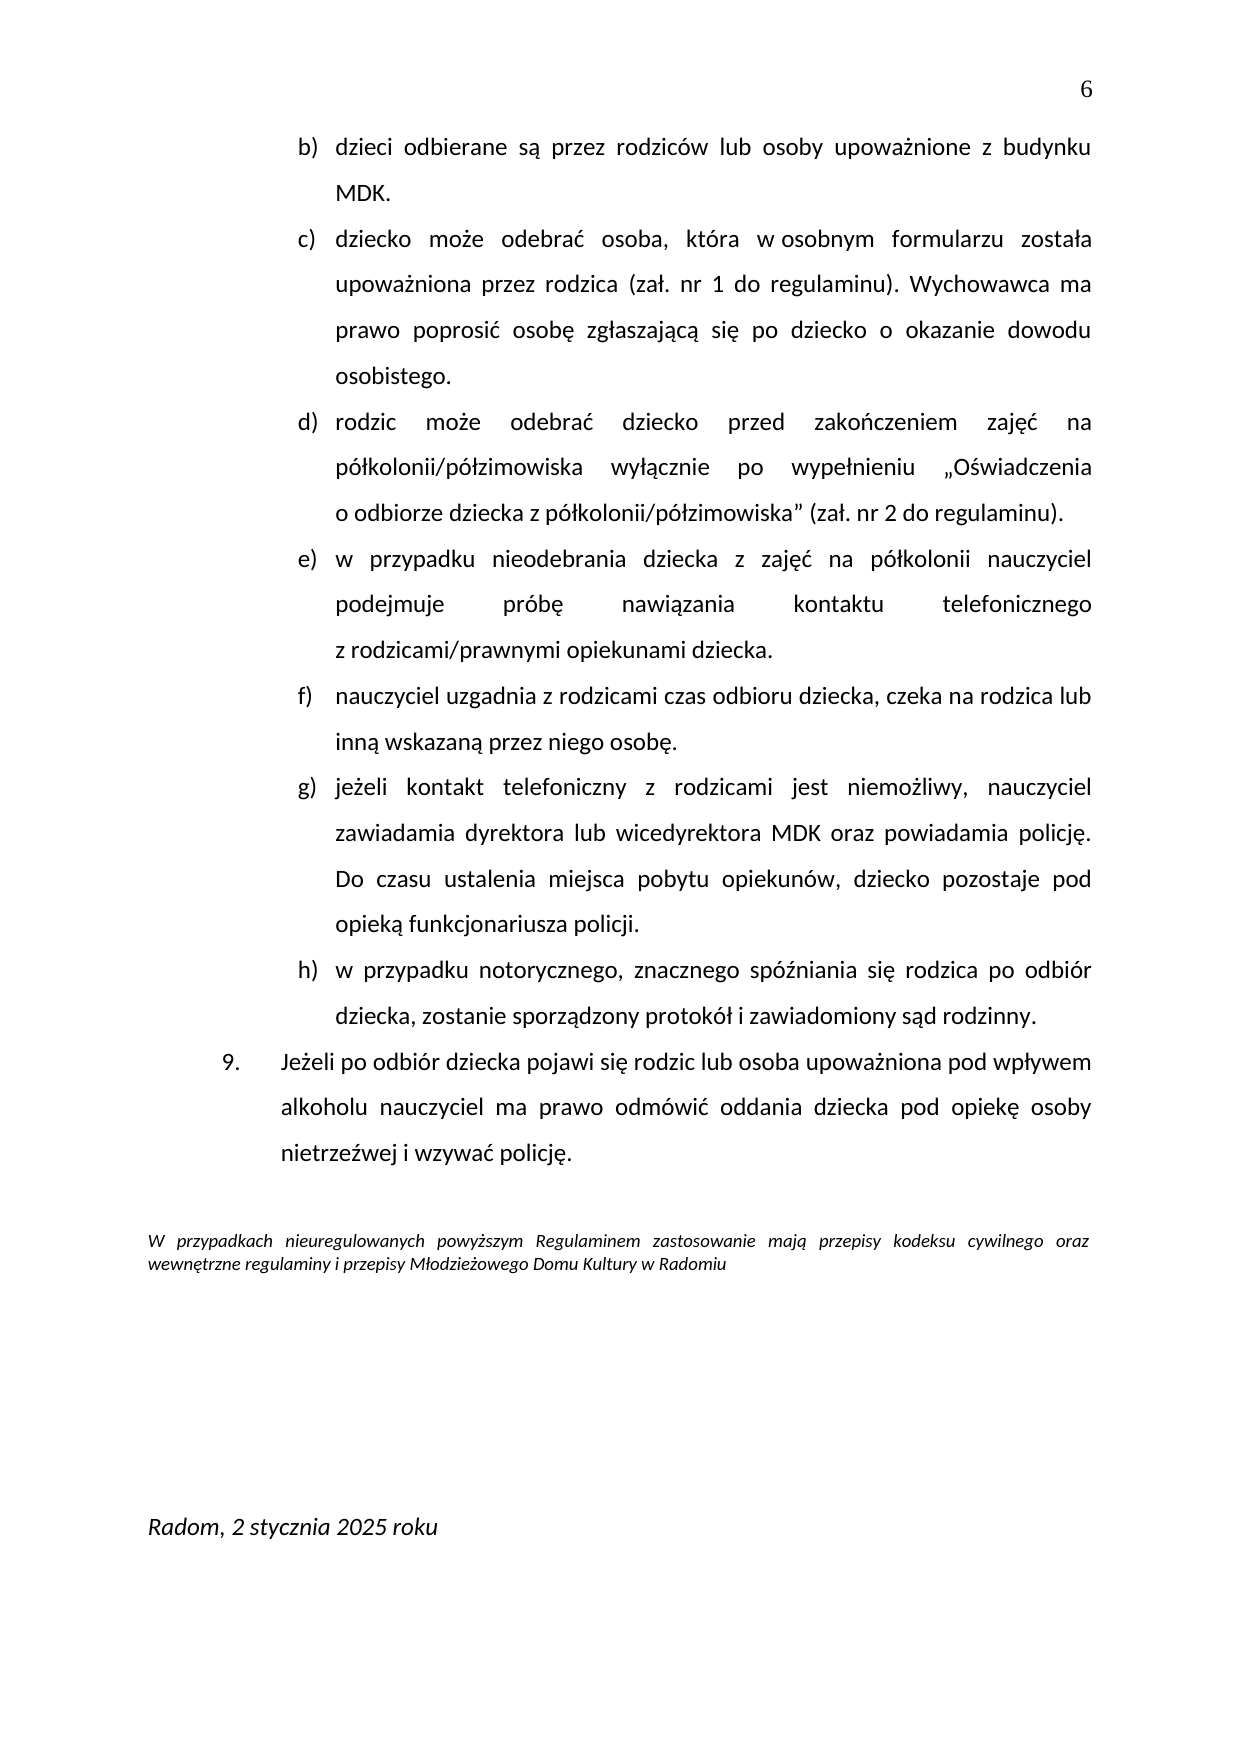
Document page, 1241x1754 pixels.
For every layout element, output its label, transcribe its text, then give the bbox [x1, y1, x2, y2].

list jeżeli kontakt telefoniczny z rodzicami jest niemożliwy, nauczyciel zawiadamia dyrektora lub wicedyrektora MDK oraz powiadamia policję. Do czasu ustalenia miejsca pobytu opiekunów, dziecko pozostaje pod opieką funkcjonariusza policji. [298, 771, 1093, 939]
list dzieci odbierane są przez rodziców lub osoby upoważnione z budynku MDK. [298, 131, 1093, 207]
text Radom, 2 stycznia 2025 roku [148, 1511, 1093, 1542]
list rodzic może odebrać dziecko przed zakończeniem zajęć na półkolonii/półzimowiska wyłącznie po wypełnieniu „Oświadczenia o odbiorze dziecka z półkolonii/półzimowiska” (zał. nr 2 do regulaminu). [298, 406, 1093, 528]
text W przypadkach nieuregulowanych powyższym Regulaminem zastosowanie mają przepisy kodeksu cywilnego oraz wewnętrzne regulaminy i przepisy Młodzieżowego Domu Kultury w Radomiu [148, 1229, 1093, 1274]
list w przypadku nieodebrania dziecka z zajęć na półkolonii nauczyciel podejmuje próbę nawiązania kontaktu telefonicznego z rodzicami/prawnymi opiekunami dziecka. [298, 543, 1093, 665]
list nauczyciel uzgadnia z rodzicami czas odbioru dziecka, czeka na rodzica lub inną wskazaną przez niego osobę. [298, 680, 1093, 756]
list dziecko może odebrać osoba, która w osobnym formularzu została upoważniona przez rodzica (zał. nr 1 do regulaminu). Wychowawca ma prawo poprosić osobę zgłaszającą się po dziecko o okazanie dowodu osobistego. [298, 223, 1093, 390]
list w przypadku notorycznego, znacznego spóźniania się rodzica po odbiór dziecka, zostanie sporządzony protokół i zawiadomiony sąd rodzinny. [298, 954, 1093, 1031]
list Jeżeli po odbiór dziecka pojawi się rodzic lub osoba upoważniona pod wpływem alkoholu nauczyciel ma prawo odmówić oddania dziecka pod opiekę osoby nietrzeźwej i wzywać policję. [221, 1046, 1093, 1168]
